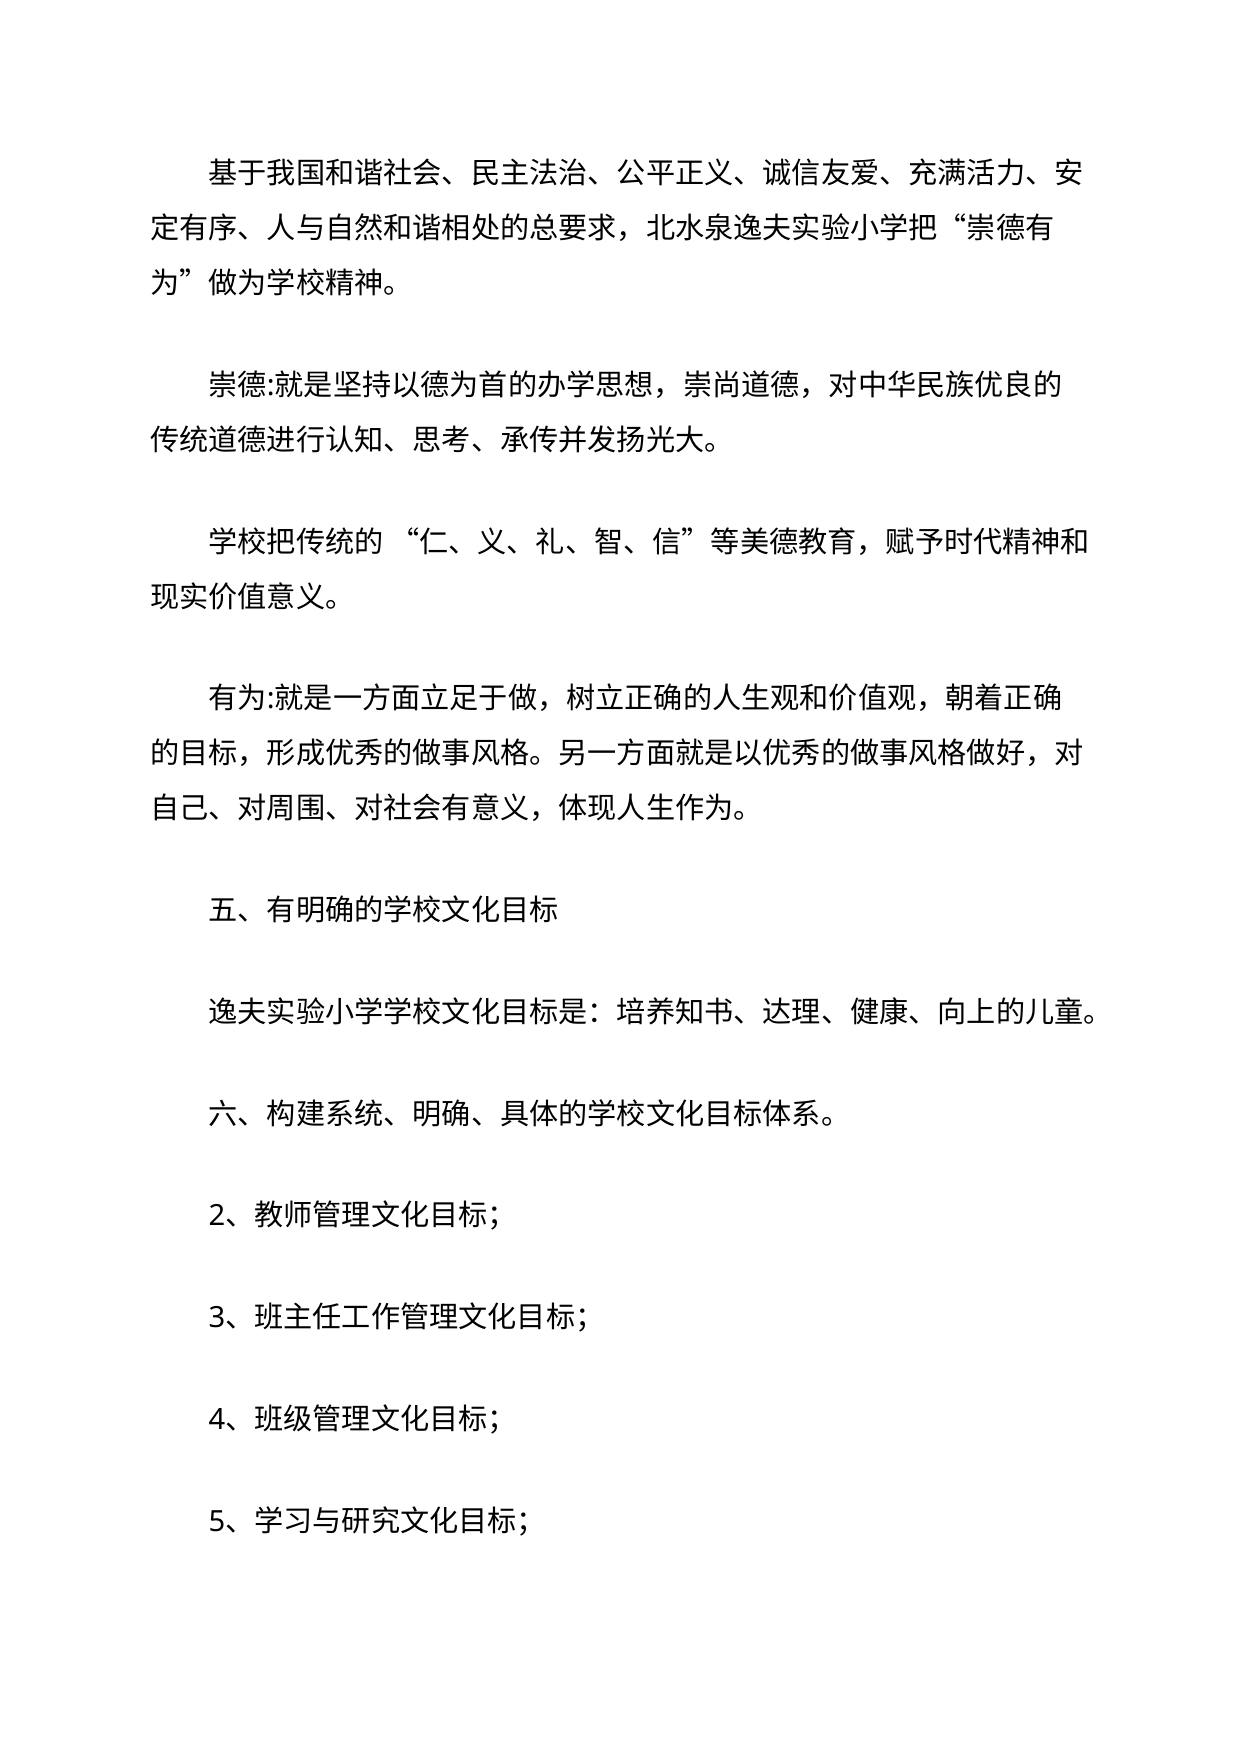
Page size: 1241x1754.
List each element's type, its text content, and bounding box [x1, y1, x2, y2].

text 六、构建系统、明确、具体的学校文化目标体系。 [150, 1090, 1090, 1132]
text 逸夫实验小学学校文化目标是：培养知书、达理、健康、向上的儿童。 [150, 988, 1090, 1031]
text 5、学习与研究文化目标； [150, 1498, 1090, 1540]
text 学校把传统的 “仁、义、礼、智、信”等美德教育，赋予时代精神和现实价值意义。 [150, 518, 1090, 616]
text 五、有明确的学校文化目标 [150, 887, 1090, 929]
text 崇德:就是坚持以德为首的办学思想，崇尚道德，对中华民族优良的传统道德进行认知、思考、承传并发扬光大。 [150, 362, 1090, 459]
text 3、班主任工作管理文化目标； [150, 1294, 1090, 1336]
text 有为:就是一方面立足于做，树立正确的人生观和价值观，朝着正确的目标，形成优秀的做事风格。另一方面就是以优秀的做事风格做好，对自己、对周围、对社会有意义，体现人生作为。 [150, 675, 1090, 827]
text 4、班级管理文化目标； [150, 1396, 1090, 1438]
text 2、教师管理文化目标； [150, 1192, 1090, 1234]
text 基于我国和谐社会、民主法治、公平正义、诚信友爱、充满活力、安定有序、人与自然和谐相处的总要求，北水泉逸夫实验小学把“崇德有为”做为学校精神。 [150, 150, 1090, 302]
